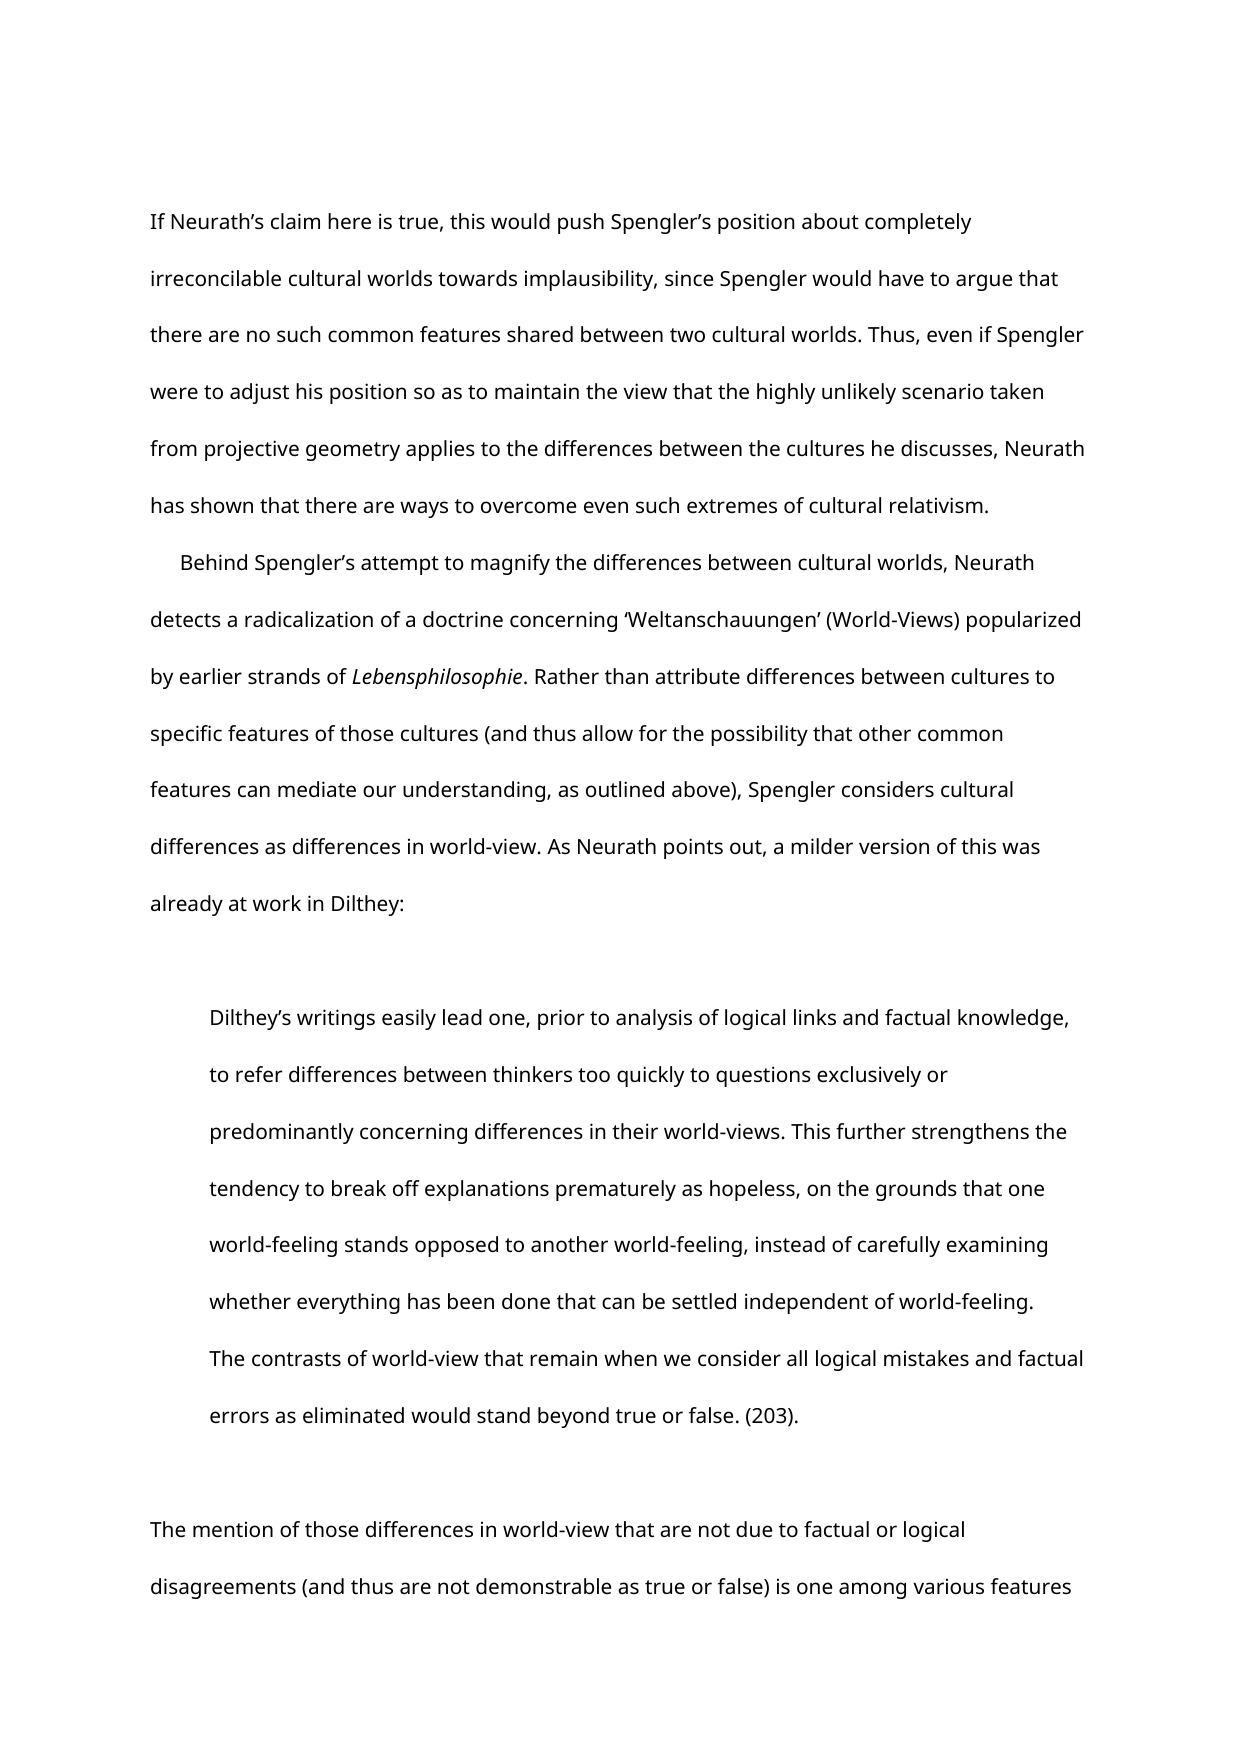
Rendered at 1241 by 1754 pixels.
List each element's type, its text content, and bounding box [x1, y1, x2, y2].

text The contrasts of world-view that remain when we consider all logical mistakes and factual errors as eliminated would stand beyond true or false. (203). [209, 1344, 1090, 1430]
text Behind Spengler’s attempt to magnify the differences between cultural worlds, Neurath detects a radicalization of a doctrine concerning ‘Weltanschauungen’ (World-Views) popularized by earlier strands of Lebensphilosophie. Rather than attribute differences between cultures to specific features of those cultures (and thus allow for the possibility that other common features can mediate our understanding, as outlined above), Spengler considers cultural differences as differences in world-view. As Neurath points out, a milder version of this was already at work in Dilthey: [150, 548, 1090, 918]
text Dilthey’s writings easily lead one, prior to analysis of logical links and factual knowledge, to refer differences between thinkers too quickly to questions exclusively or predominantly concerning differences in their world-views. This further strengthens the tendency to break off explanations prematurely as hopeless, on the grounds that one world-feeling stands opposed to another world-feeling, instead of carefully examining whether everything has been done that can be settled independent of world-feeling. [209, 1003, 1090, 1316]
text If Neurath’s claim here is true, this would push Spengler’s position about completely irreconcilable cultural worlds towards implausibility, since Spengler would have to argue that there are no such common features shared between two cultural worlds. Thus, even if Spengler were to adjust his position so as to maintain the view that the highly unlikely scenario taken from projective geometry applies to the differences between the cultures he discusses, Neurath has shown that there are ways to overcome even such extremes of cultural relativism. [150, 207, 1090, 520]
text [150, 1515, 1090, 1600]
